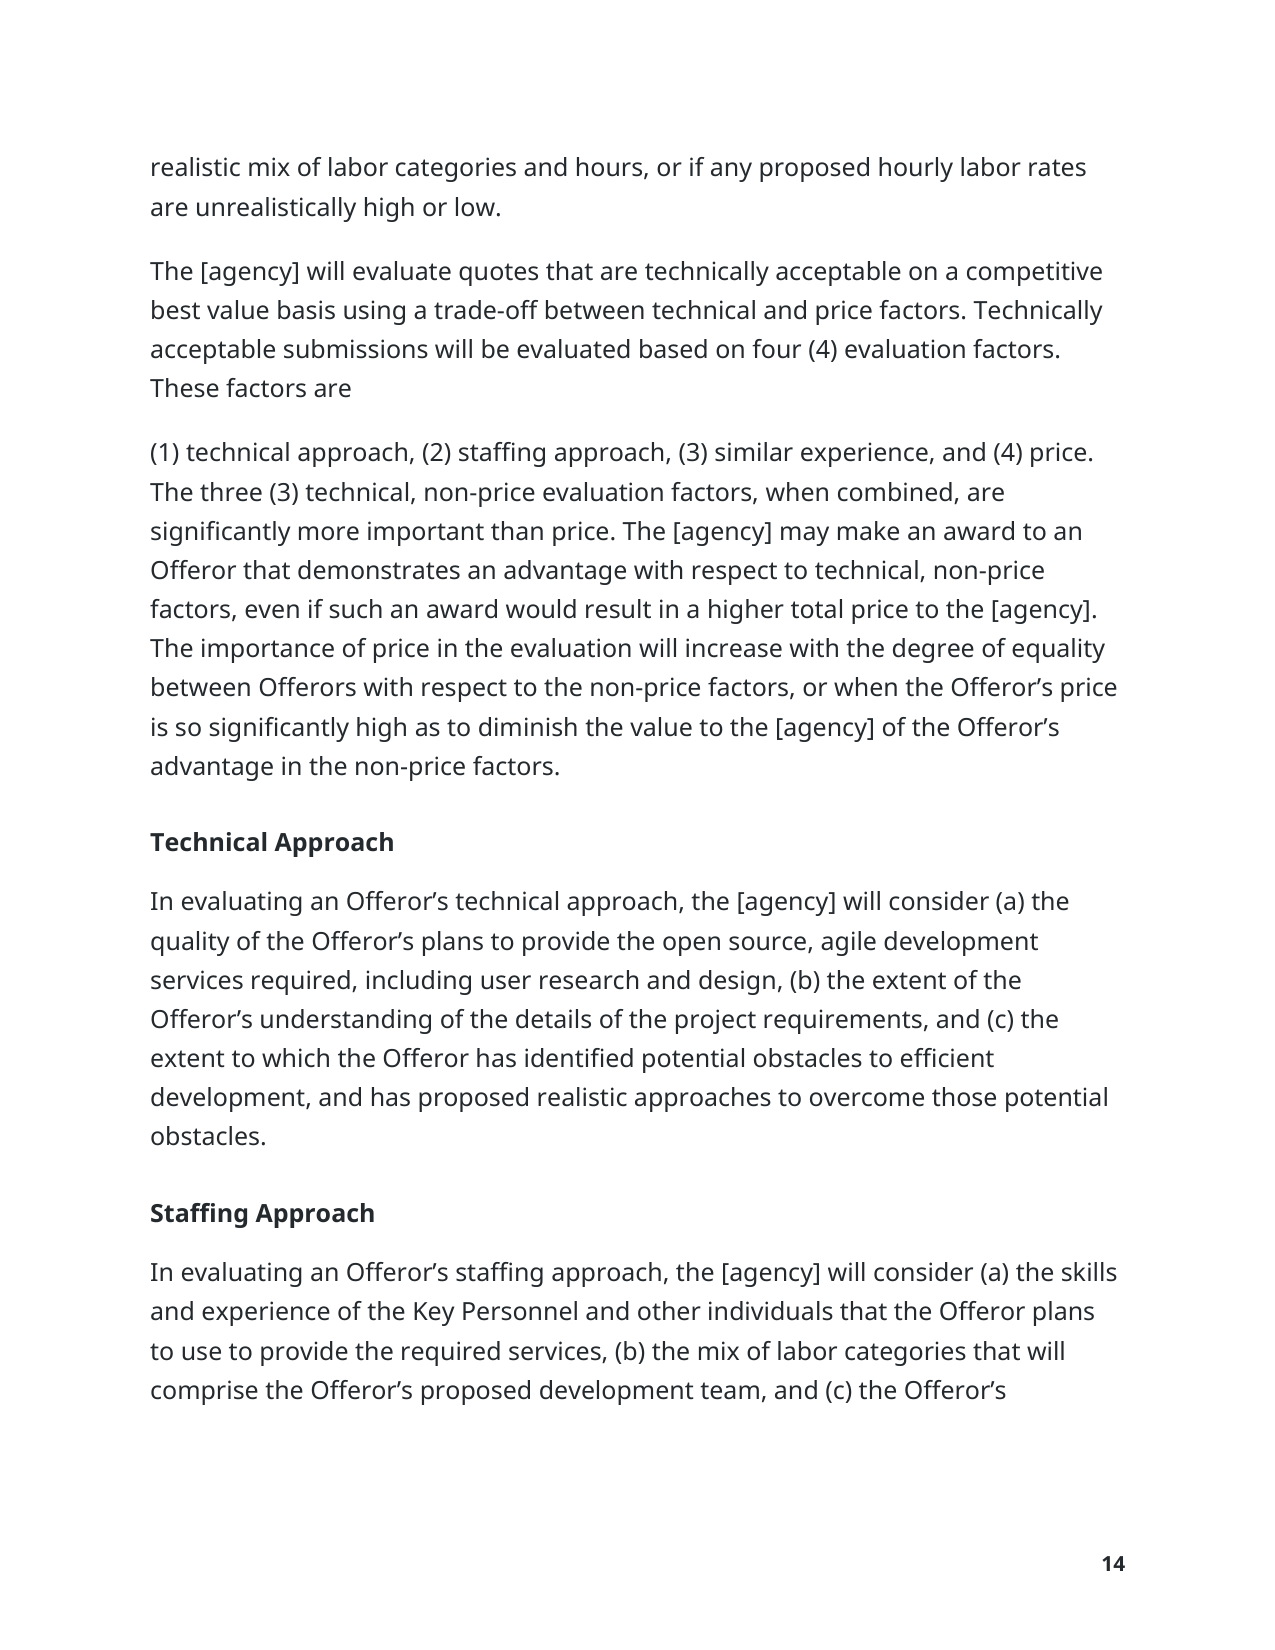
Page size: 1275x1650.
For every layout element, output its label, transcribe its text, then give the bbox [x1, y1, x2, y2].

text (1) technical approach, (2) staffing approach, (3) similar experience, and (4) price. The three (3) technical, non-price evaluation factors, when combined, are significantly more important than price. The [agency] may make an award to an Offeror that demonstrates an advantage with respect to technical, non-price factors, even if such an award would result in a higher total price to the [agency]. The importance of price in the evaluation will increase with the degree of equality between Offerors with respect to the non-price factors, or when the Offeror’s price is so significantly high as to diminish the value to the [agency] of the Offeror’s advantage in the non-price factors. [150, 435, 1125, 782]
subtitle Technical Approach [150, 825, 1125, 859]
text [150, 1255, 1125, 1406]
text In evaluating an Offeror’s technical approach, the [agency] will consider (a) the quality of the Offeror’s plans to provide the open source, agile development services required, including user research and design, (b) the extent of the Offeror’s understanding of the details of the project requirements, and (c) the extent to which the Offeror has identified potential obstacles to efficient development, and has proposed realistic approaches to overcome those potential obstacles. [150, 884, 1125, 1153]
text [150, 150, 1125, 223]
text The [agency] will evaluate quotes that are technically acceptable on a competitive best value basis using a trade-off between technical and price factors. Technically acceptable submissions will be evaluated based on four (4) evaluation factors. These factors are [150, 253, 1125, 405]
subtitle Staffing Approach [150, 1196, 1125, 1230]
